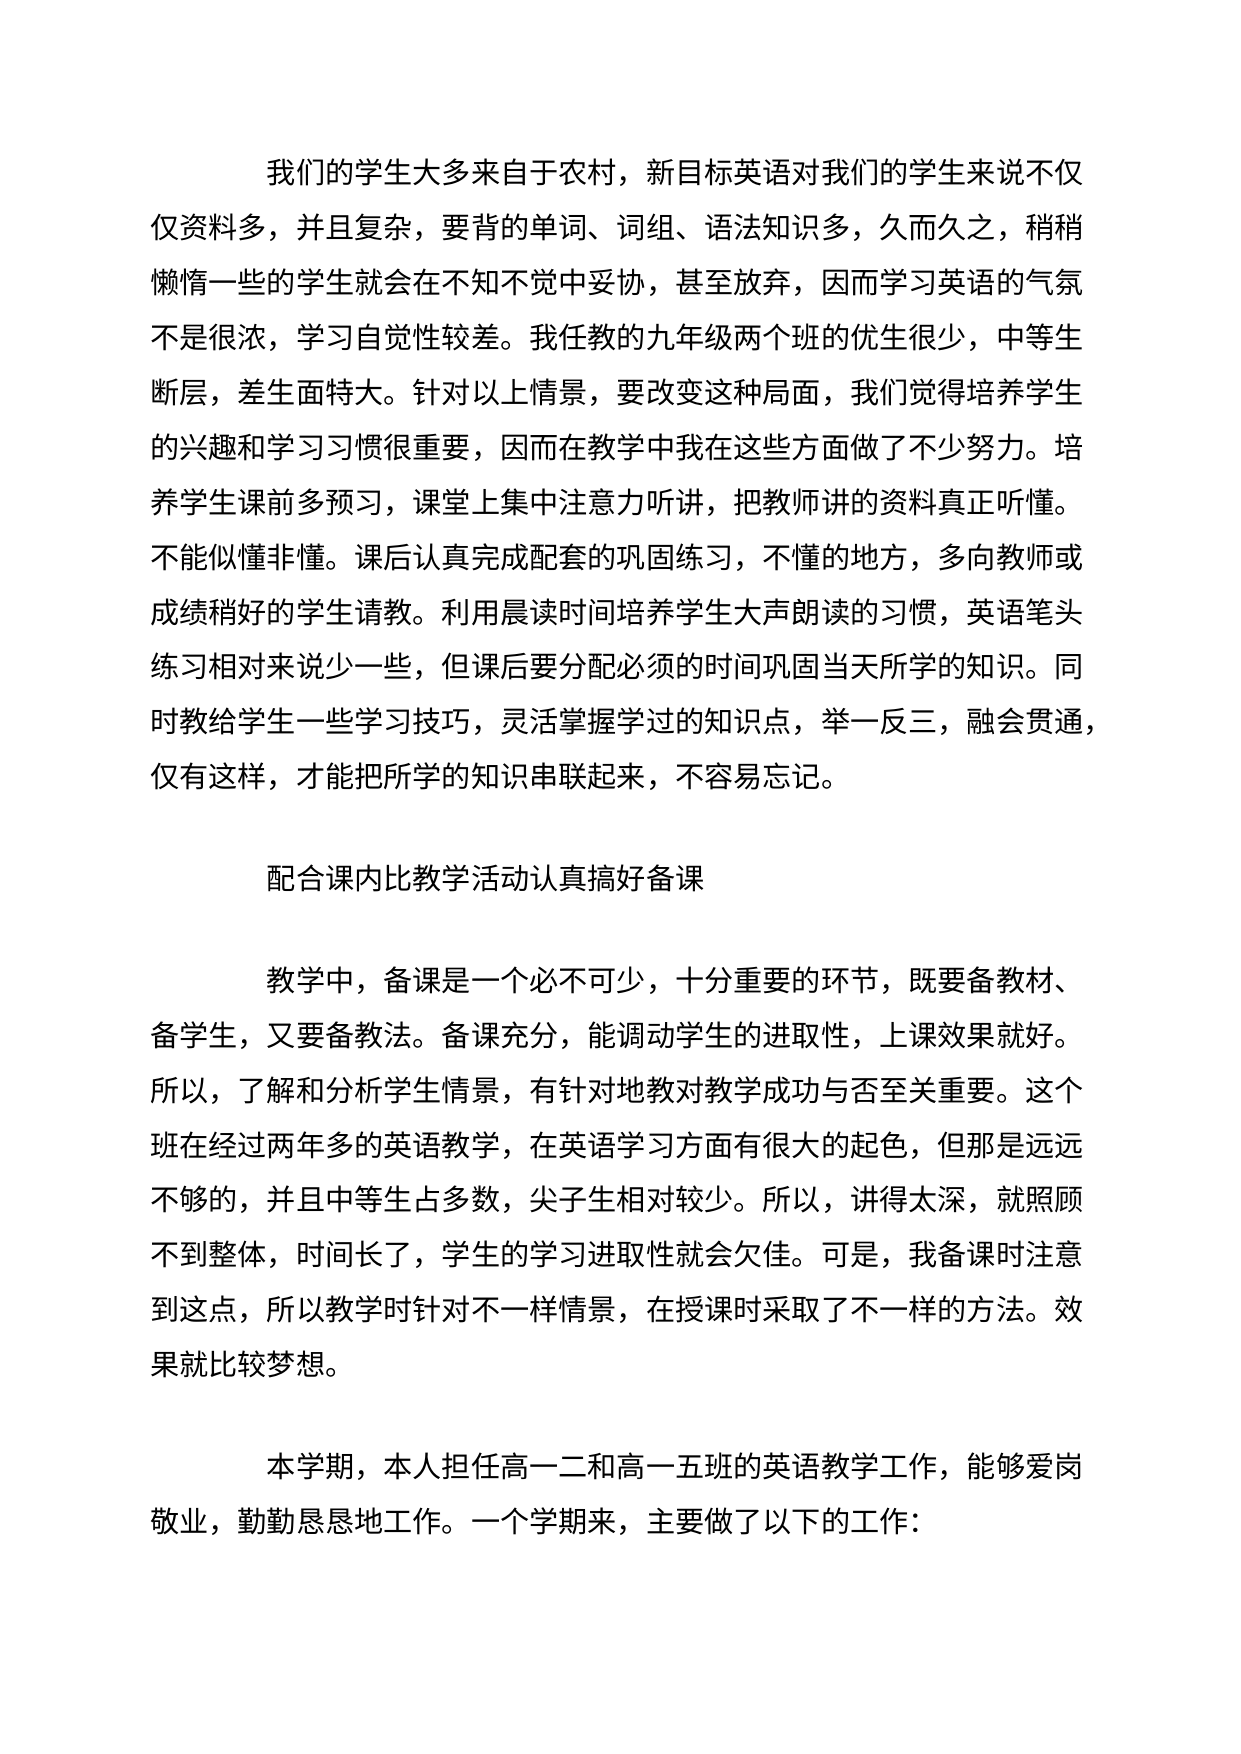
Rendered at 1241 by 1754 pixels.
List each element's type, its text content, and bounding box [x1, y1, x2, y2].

text 配合课内比教学活动认真搞好备课 [150, 856, 1090, 898]
text 本学期，本人担任高一二和高一五班的英语教学工作，能够爱岗敬业，勤勤恳恳地工作。一个学期来，主要做了以下的工作： [150, 1443, 1090, 1541]
text 教学中，备课是一个必不可少，十分重要的环节，既要备教材、备学生，又要备教法。备课充分，能调动学生的进取性，上课效果就好。所以，了解和分析学生情景，有针对地教对教学成功与否至关重要。这个班在经过两年多的英语教学，在英语学习方面有很大的起色，但那是远远不够的，并且中等生占多数，尖子生相对较少。所以，讲得太深，就照顾不到整体，时间长了，学生的学习进取性就会欠佳。可是，我备课时注意到这点，所以教学时针对不一样情景，在授课时采取了不一样的方法。效果就比较梦想。 [150, 957, 1090, 1384]
text 我们的学生大多来自于农村，新目标英语对我们的学生来说不仅仅资料多，并且复杂，要背的单词、词组、语法知识多，久而久之，稍稍懒惰一些的学生就会在不知不觉中妥协，甚至放弃，因而学习英语的气氛不是很浓，学习自觉性较差。我任教的九年级两个班的优生很少，中等生断层，差生面特大。针对以上情景，要改变这种局面，我们觉得培养学生的兴趣和学习习惯很重要，因而在教学中我在这些方面做了不少努力。培养学生课前多预习，课堂上集中注意力听讲，把教师讲的资料真正听懂。不能似懂非懂。课后认真完成配套的巩固练习，不懂的地方，多向教师或成绩稍好的学生请教。利用晨读时间培养学生大声朗读的习惯，英语笔头练习相对来说少一些，但课后要分配必须的时间巩固当天所学的知识。同时教给学生一些学习技巧，灵活掌握学过的知识点，举一反三，融会贯通，仅有这样，才能把所学的知识串联起来，不容易忘记。 [150, 150, 1090, 796]
